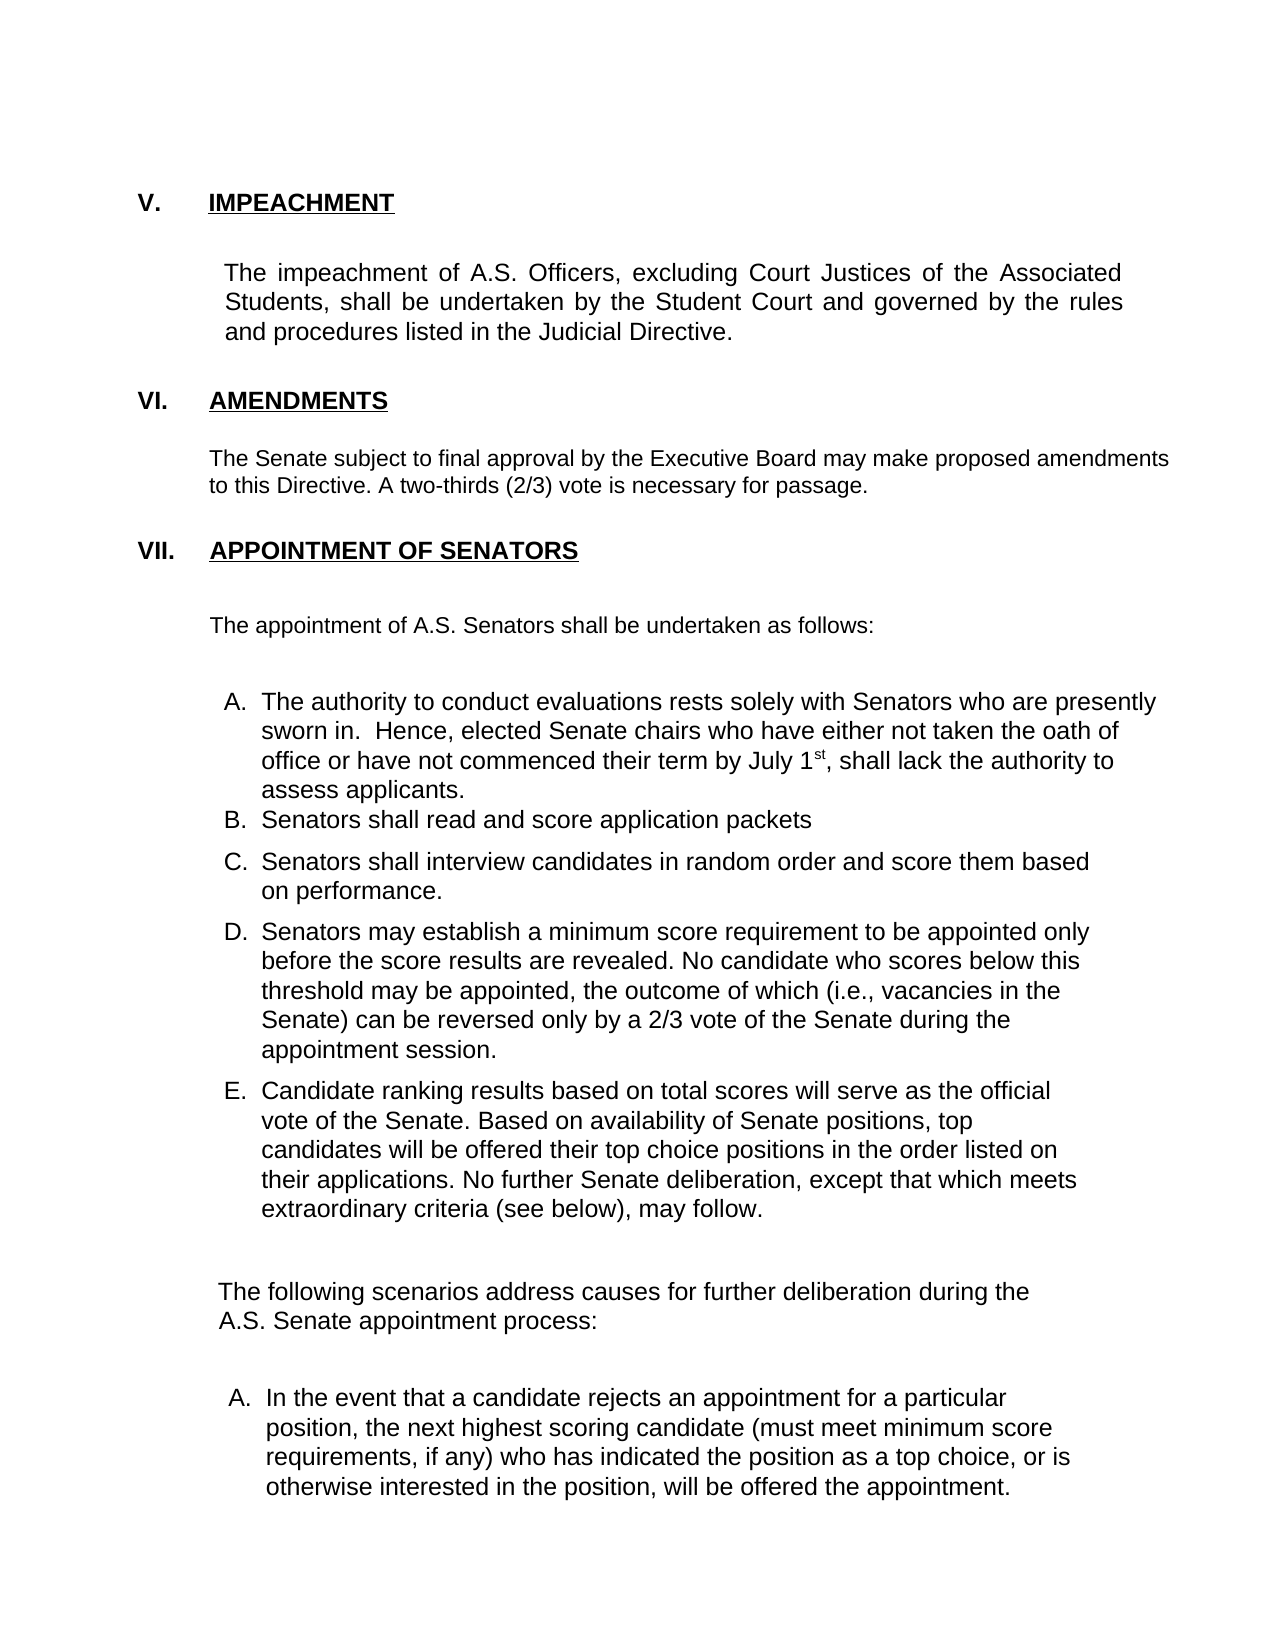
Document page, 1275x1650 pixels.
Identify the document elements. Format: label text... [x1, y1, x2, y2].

list The authority to conduct evaluations rests solely with Senators who are presently sworn in. Hence, elected Senate chairs who have either not taken the oath of office or have not commenced their term by July 1st, shall lack the authority to assess applicants. [223, 687, 1173, 804]
text The impeachment of A.S. Officers, excluding Court Justices of the Associated Students, shall be undertaken by the Student Court and governed by the rules and procedures listed in the Judicial Directive. [223, 257, 1123, 345]
list Senators shall interview candidates in random order and score them based on performance. [223, 847, 1109, 905]
list IMPEACHMENT [137, 188, 1173, 216]
list Candidate ranking results based on total scores will serve as the official vote of the Senate. Based on availability of Senate positions, top candidates will be offered their top choice positions in the order listed on their applications. No further Senate deliberation, except that which meets extraordinary criteria (see below), may follow. [223, 1076, 1096, 1223]
text The following scenarios address causes for further deliberation during the A.S. Senate appointment process: [218, 1277, 1055, 1335]
list The Senate subject to final approval by the Executive Board may make proposed amendments to this Directive. A two-thirds (2/3) vote is necessary for passage. [209, 445, 1173, 498]
list Senators shall read and score application packets [223, 805, 1173, 834]
list Senators may establish a minimum score requirement to be appointed only before the score results are revealed. No candidate who scores below this threshold may be appointed, the outcome of which (i.e., vacancies in the Senate) can be reversed only by a 2/3 vote of the Senate during the appointment session. [223, 917, 1126, 1064]
list APPOINTMENT OF SENATORS [137, 536, 1173, 565]
list AMENDMENTS [137, 386, 1173, 414]
list The appointment of A.S. Senators shall be undertaken as follows: [209, 612, 1173, 638]
list In the event that a candidate rejects an appointment for a particular position, the next highest scoring candidate (must meet minimum score requirements, if any) who has indicated the position as a top choice, or is otherwise interested in the position, will be offered the appointment. [228, 1383, 1108, 1501]
